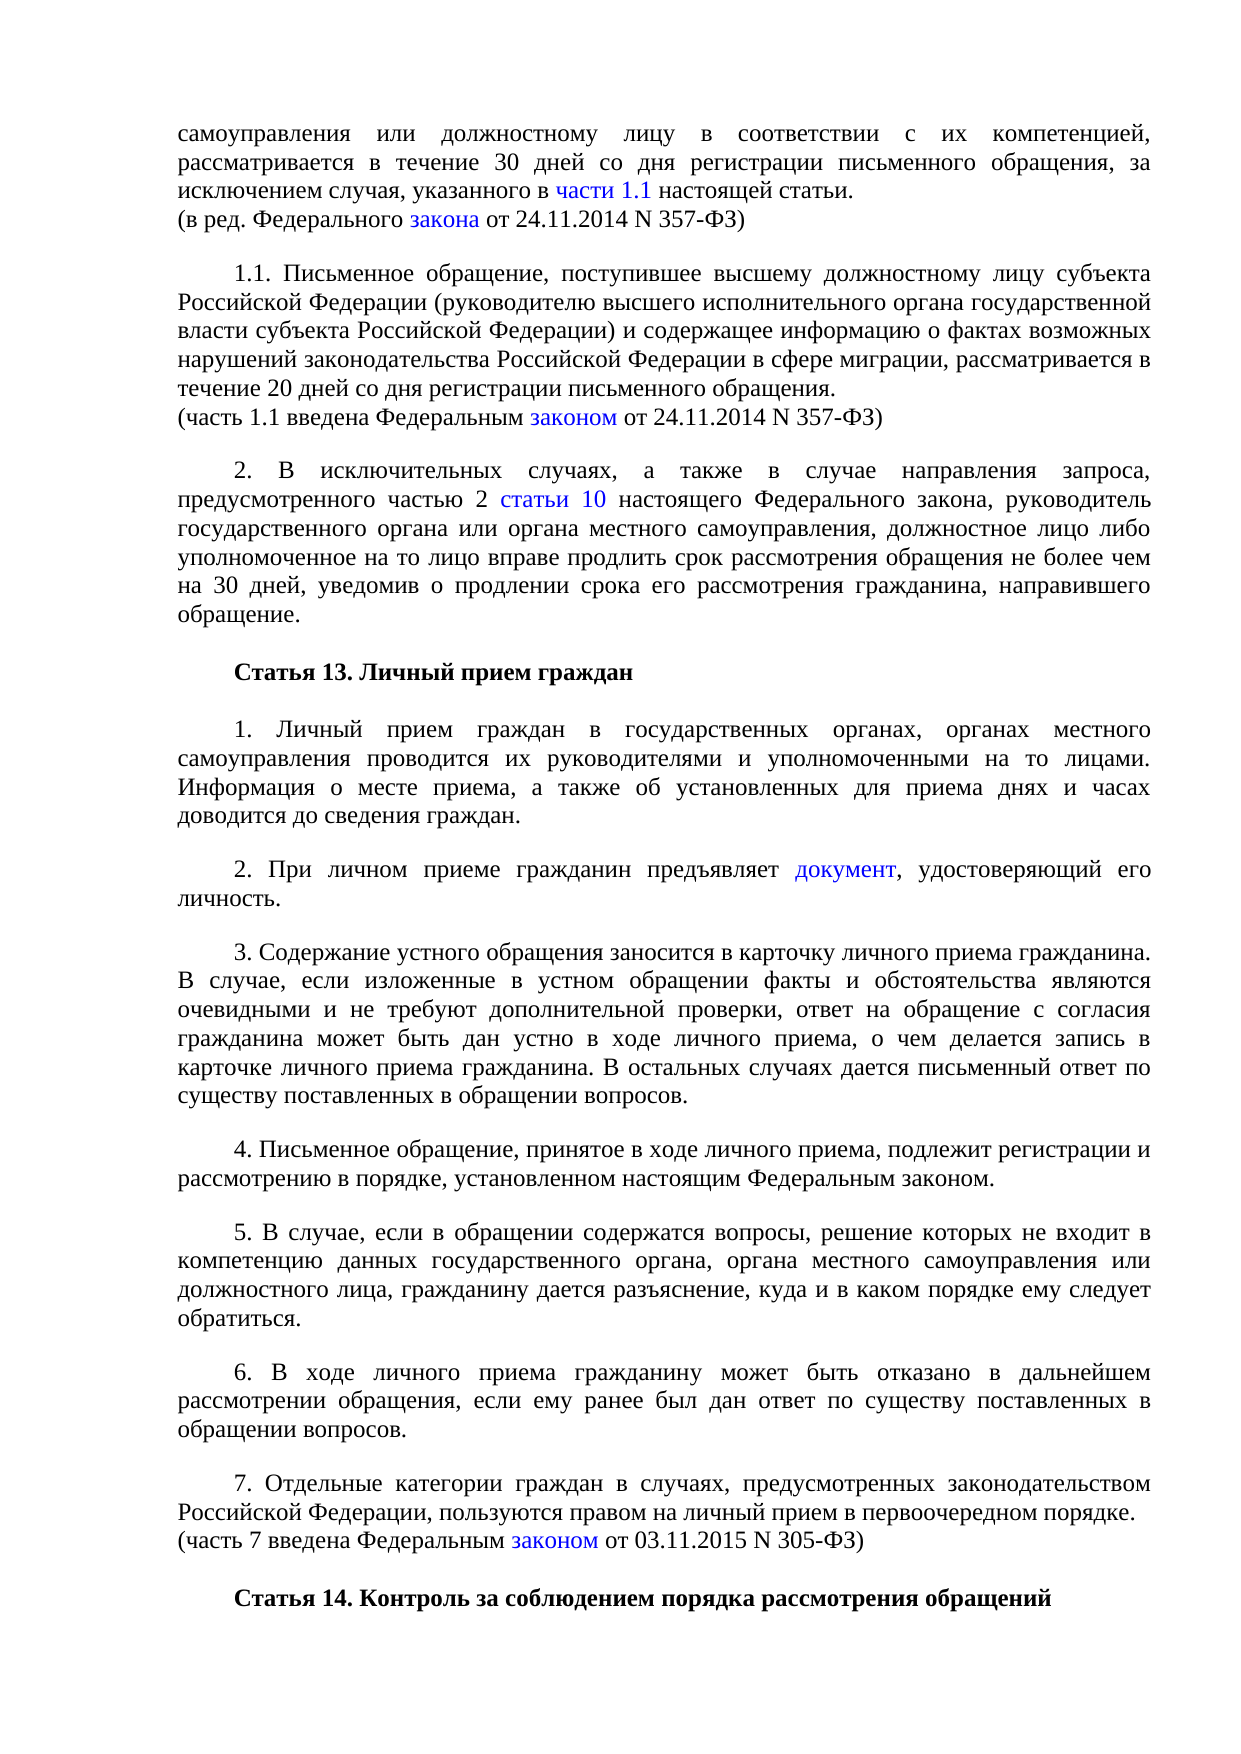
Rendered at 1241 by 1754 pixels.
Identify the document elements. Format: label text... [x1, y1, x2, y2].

text 2. При личном приеме гражданин предъявляет документ, удостоверяющий его личность. [177, 854, 1152, 912]
text 2. В исключительных случаях, а также в случае направления запроса, предусмотренного частью 2 статьи 10 настоящего Федерального закона, руководитель государственного органа или органа местного самоуправления, должностное лицо либо уполномоченное на то лицо вправе продлить срок рассмотрения обращения не более чем на 30 дней, уведомив о продлении срока его рассмотрения гражданина, направившего обращение. [177, 456, 1152, 628]
text 7. Отдельные категории граждан в случаях, предусмотренных законодательством Российской Федерации, пользуются правом на личный прием в первоочередном порядке. [177, 1468, 1152, 1526]
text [177, 118, 1152, 204]
text 4. Письменное обращение, принятое в ходе личного приема, подлежит регистрации и рассмотрению в порядке, установленном настоящим Федеральным законом. [177, 1134, 1152, 1192]
text 5. В случае, если в обращении содержатся вопросы, решение которых не входит в компетенцию данных государственного органа, органа местного самоуправления или должностного лица, гражданину дается разъяснение, куда и в каком порядке ему следует обратиться. [177, 1217, 1152, 1332]
title Статья 13. Личный прием граждан [177, 657, 1152, 686]
text (часть 1.1 введена Федеральным законом от 24.11.2014 N 357-ФЗ) [177, 402, 1152, 431]
text (в ред. Федерального закона от 24.11.2014 N 357-ФЗ) [177, 204, 1152, 233]
text 1. Личный прием граждан в государственных органах, органах местного самоуправления проводится их руководителями и уполномоченными на то лицами. Информация о месте приема, а также об установленных для приема днях и часах доводится до сведения граждан. [177, 714, 1152, 829]
text (часть 7 введена Федеральным законом от 03.11.2015 N 305-ФЗ) [177, 1526, 1152, 1554]
title Статья 14. Контроль за соблюдением порядка рассмотрения обращений [177, 1583, 1152, 1612]
text 3. Содержание устного обращения заносится в карточку личного приема гражданина. В случае, если изложенные в устном обращении факты и обстоятельства являются очевидными и не требуют дополнительной проверки, ответ на обращение с согласия гражданина может быть дан устно в ходе личного приема, о чем делается запись в карточке личного приема гражданина. В остальных случаях дается письменный ответ по существу поставленных в обращении вопросов. [177, 937, 1152, 1109]
text 1.1. Письменное обращение, поступившее высшему должностному лицу субъекта Российской Федерации (руководителю высшего исполнительного органа государственной власти субъекта Российской Федерации) и содержащее информацию о фактах возможных нарушений законодательства Российской Федерации в сфере миграции, рассматривается в течение 20 дней со дня регистрации письменного обращения. [177, 258, 1152, 402]
text 6. В ходе личного приема гражданину может быть отказано в дальнейшем рассмотрении обращения, если ему ранее был дан ответ по существу поставленных в обращении вопросов. [177, 1357, 1152, 1443]
